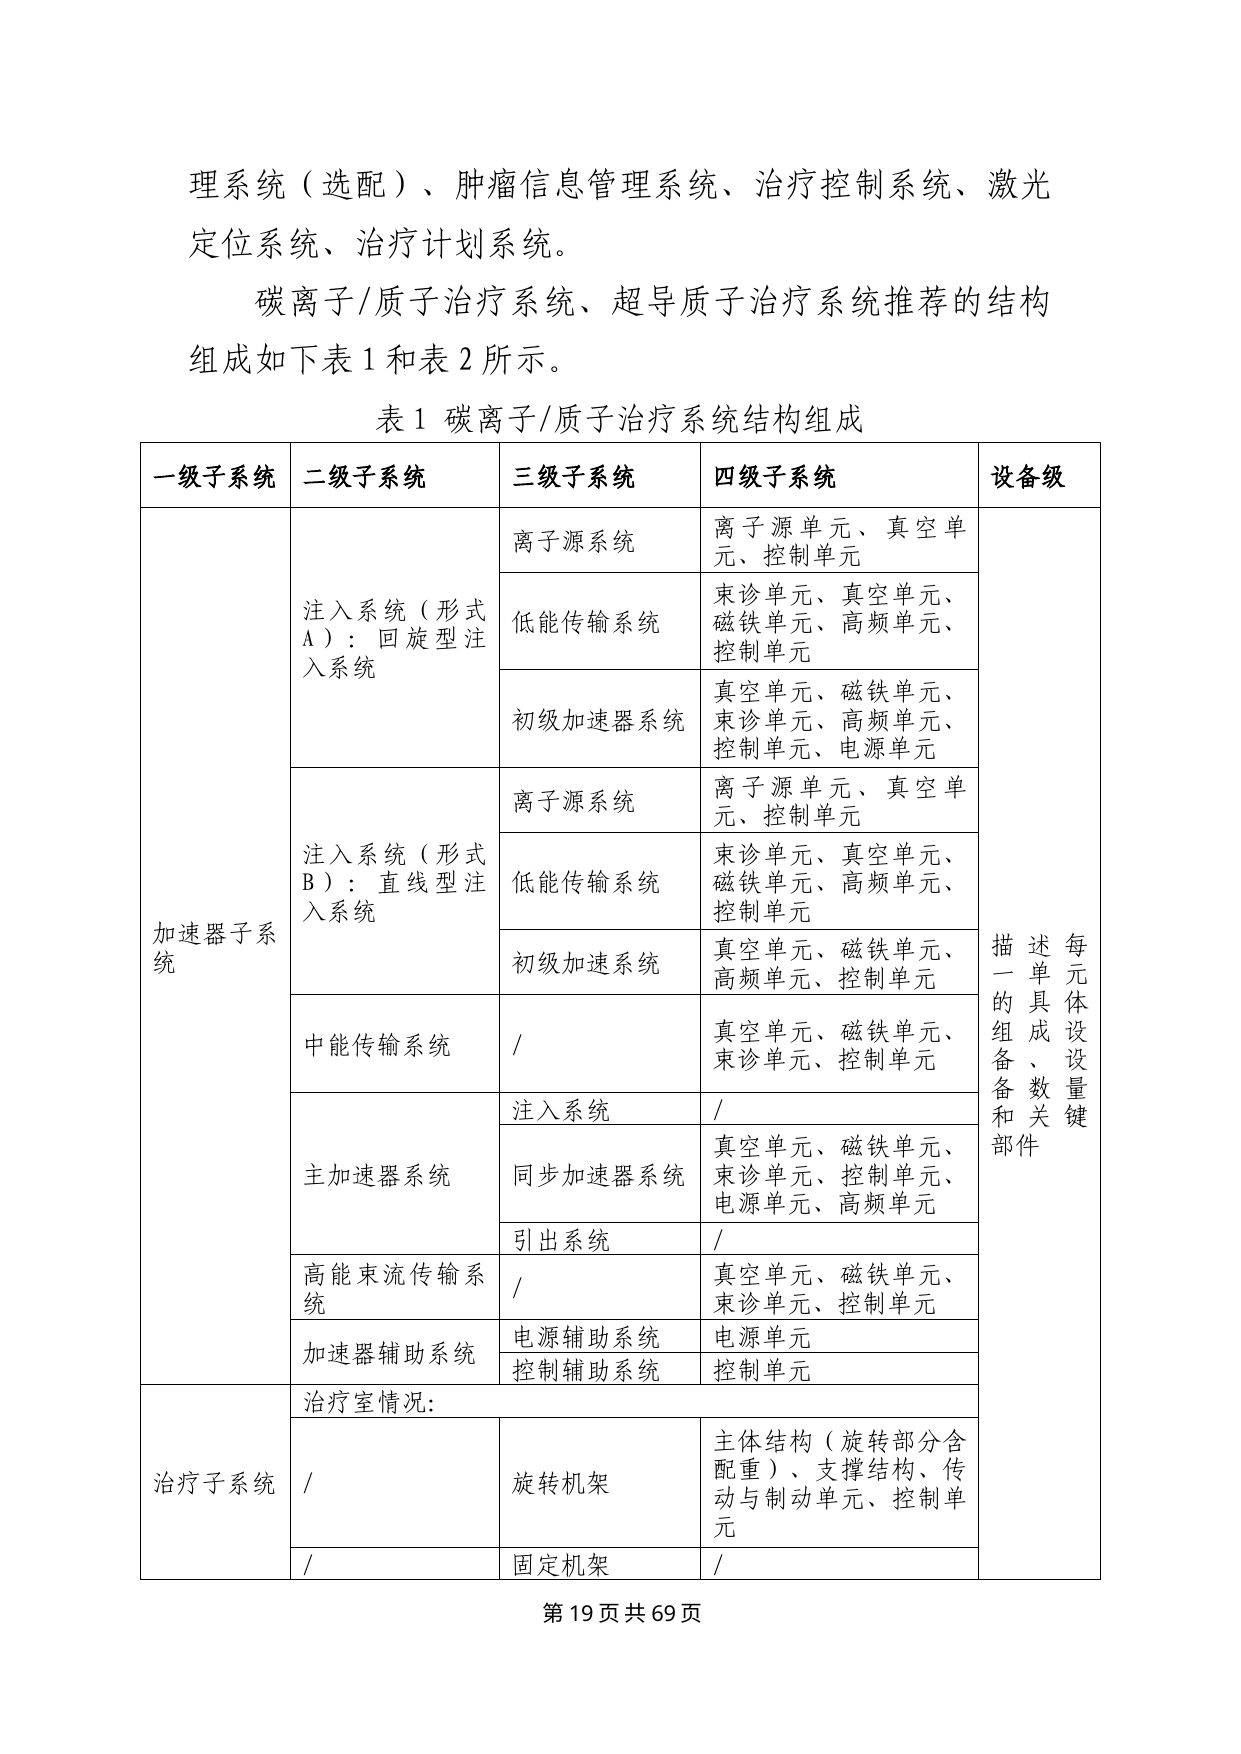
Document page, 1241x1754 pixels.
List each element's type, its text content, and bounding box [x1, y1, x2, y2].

table_header 三级子系统 [500, 443, 700, 507]
table_cell 电源单元 [701, 1320, 978, 1352]
table_cell 注入系统（形式B）：直线型注入系统 [291, 768, 499, 994]
table_cell 治疗室情况： [291, 1385, 978, 1417]
table_cell / [701, 1093, 978, 1124]
table_cell 束诊单元、真空单元、磁铁单元、高频单元、控制单元 [701, 573, 978, 669]
table_cell 主体结构（旋转部分含配重）、支撑结构、传动与制动单元、控制单元 [701, 1418, 978, 1547]
table_cell / [500, 1255, 700, 1319]
table_cell 描述每一单元的具体组成设备、设备数量和关键部件 [979, 508, 1100, 1579]
table_cell 注入系统（形式A）：回旋型注入系统 [291, 508, 499, 767]
table_cell 初级加速器系统 [500, 670, 700, 767]
table_cell 中能传输系统 [291, 995, 499, 1092]
table_cell 束诊单元、真空单元、磁铁单元、高频单元、控制单元 [701, 833, 978, 929]
table_cell 真空单元、磁铁单元、束诊单元、控制单元 [701, 1255, 978, 1319]
table_cell 初级加速系统 [500, 930, 700, 994]
table_cell / [701, 1223, 978, 1254]
table_cell 加速器子系统 [141, 508, 290, 1384]
table_cell / [291, 1548, 499, 1579]
table_cell 真空单元、磁铁单元、束诊单元、控制单元、电源单元、高频单元 [701, 1125, 978, 1222]
table_cell / [701, 1548, 978, 1579]
table_cell 高能束流传输系统 [291, 1255, 499, 1319]
table_cell 真空单元、磁铁单元、束诊单元、高频单元、控制单元、电源单元 [701, 670, 978, 767]
table_header 二级子系统 [291, 443, 499, 507]
table_header 设备级 [979, 443, 1100, 507]
table_cell / [500, 995, 700, 1092]
table_cell 电源辅助系统 [500, 1320, 700, 1352]
table_cell 注入系统 [500, 1093, 700, 1124]
table_cell 离子源系统 [500, 508, 700, 572]
table_cell / [291, 1418, 499, 1547]
table_cell 真空单元、磁铁单元、高频单元、控制单元 [701, 930, 978, 994]
table_cell 控制辅助系统 [500, 1353, 700, 1384]
table_cell 离子源系统 [500, 768, 700, 832]
table_cell 低能传输系统 [500, 573, 700, 669]
table_cell 真空单元、磁铁单元、束诊单元、控制单元 [701, 995, 978, 1092]
table_cell 主加速器系统 [291, 1093, 499, 1254]
table_cell 加速器辅助系统 [291, 1320, 499, 1384]
table_cell 旋转机架 [500, 1418, 700, 1547]
table_cell 离子源单元、真空单元、控制单元 [701, 768, 978, 832]
table_header 四级子系统 [701, 443, 978, 507]
text 碳离子/质子治疗系统、超导质子治疗系统推荐的结构组成如下表1和表2所示。 [187, 267, 1053, 383]
table_cell 同步加速器系统 [500, 1125, 700, 1222]
table_cell 引出系统 [500, 1223, 700, 1254]
table_cell 低能传输系统 [500, 833, 700, 929]
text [187, 150, 1053, 267]
table_cell 控制单元 [701, 1353, 978, 1384]
table_cell 固定机架 [500, 1548, 700, 1579]
table_header 一级子系统 [141, 443, 290, 507]
text 表1 碳离子/质子治疗系统结构组成 [187, 383, 1053, 442]
table_cell 治疗子系统 [141, 1385, 290, 1579]
table_cell 离子源单元、真空单元、控制单元 [701, 508, 978, 572]
